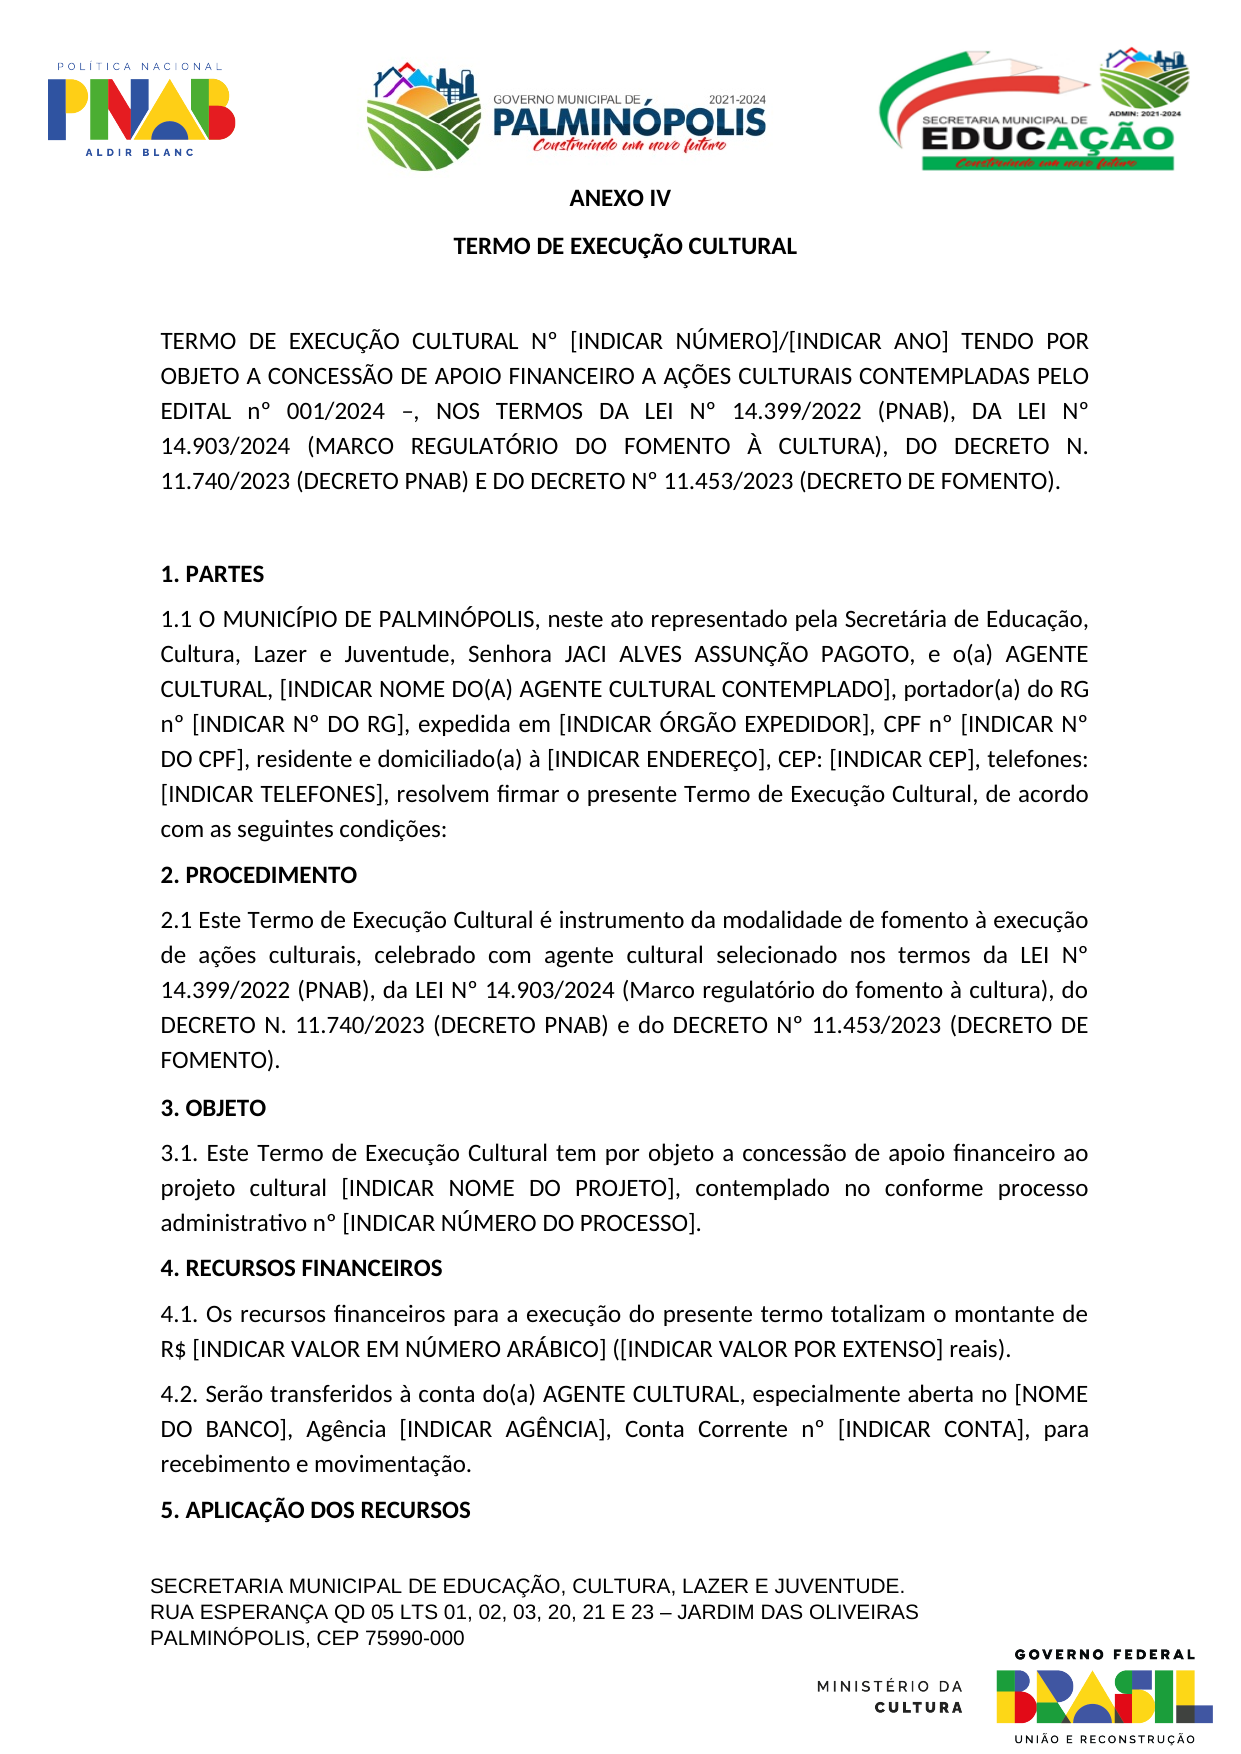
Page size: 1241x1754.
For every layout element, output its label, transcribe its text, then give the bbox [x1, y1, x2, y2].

text 1. PARTES [160, 558, 1090, 588]
text 4.2. Serão transferidos à conta do(a) AGENTE CULTURAL, especialmente aberta no [NOME DO BANCO], Agência [INDICAR AGÊNCIA], Conta Corrente nº [INDICAR CONTA], para recebimento e movimentação. [160, 1378, 1090, 1479]
text 3. OBJETO [160, 1092, 1090, 1122]
text 4. RECURSOS FINANCEIROS [160, 1252, 1090, 1283]
text 5. APLICAÇÃO DOS RECURSOS [160, 1494, 1090, 1524]
text TERMO DE EXECUÇÃO CULTURAL Nº [INDICAR NÚMERO]/[INDICAR ANO] TENDO POR OBJETO A CONCESSÃO DE APOIO FINANCEIRO A AÇÕES CULTURAIS CONTEMPLADAS PELO EDITAL nº 001/2024 –, NOS TERMOS DA LEI Nº 14.399/2022 (PNAB), DA LEI Nº 14.903/2024 (MARCO REGULATÓRIO DO FOMENTO À CULTURA), DO DECRETO N. 11.740/2023 (DECRETO PNAB) E DO DECRETO Nº 11.453/2023 (DECRETO DE FOMENTO). [160, 325, 1090, 496]
text 2.1 Este Termo de Execução Cultural é instrumento da modalidade de fomento à execução de ações culturais, celebrado com agente cultural selecionado nos termos da LEI Nº 14.399/2022 (PNAB), da LEI Nº 14.903/2024 (Marco regulatório do fomento à cultura), do DECRETO N. 11.740/2023 (DECRETO PNAB) e do DECRETO Nº 11.453/2023 (DECRETO DE FOMENTO). [160, 904, 1090, 1075]
text 2. PROCEDIMENTO [160, 859, 1090, 889]
text TERMO DE EXECUÇÃO CULTURAL [160, 230, 1090, 261]
text 4.1. Os recursos financeiros para a execução do presente termo totalizam o montante de R$ [INDICAR VALOR EM NÚMERO ARÁBICO] ([INDICAR VALOR POR EXTENSO] reais). [160, 1298, 1090, 1363]
text 3.1. Este Termo de Execução Cultural tem por objeto a concessão de apoio financeiro ao projeto cultural [INDICAR NOME DO PROJETO], contemplado no conforme processo administrativo nº [INDICAR NÚMERO DO PROCESSO]. [160, 1137, 1090, 1238]
text ANEXO IV [150, 162, 1090, 213]
picture [3, 25, 1241, 1754]
text 1.1 O MUNICÍPIO DE PALMINÓPOLIS, neste ato representado pela Secretária de Educação, Cultura, Lazer e Juventude, Senhora JACI ALVES ASSUNÇÃO PAGOTO, e o(a) AGENTE CULTURAL, [INDICAR NOME DO(A) AGENTE CULTURAL CONTEMPLADO], portador(a) do RG nº [INDICAR Nº DO RG], expedida em [INDICAR ÓRGÃO EXPEDIDOR], CPF nº [INDICAR Nº DO CPF], residente e domiciliado(a) à [INDICAR ENDEREÇO], CEP: [INDICAR CEP], telefones: [INDICAR TELEFONES], resolvem firmar o presente Termo de Execução Cultural, de acordo com as seguintes condições: [160, 603, 1090, 844]
